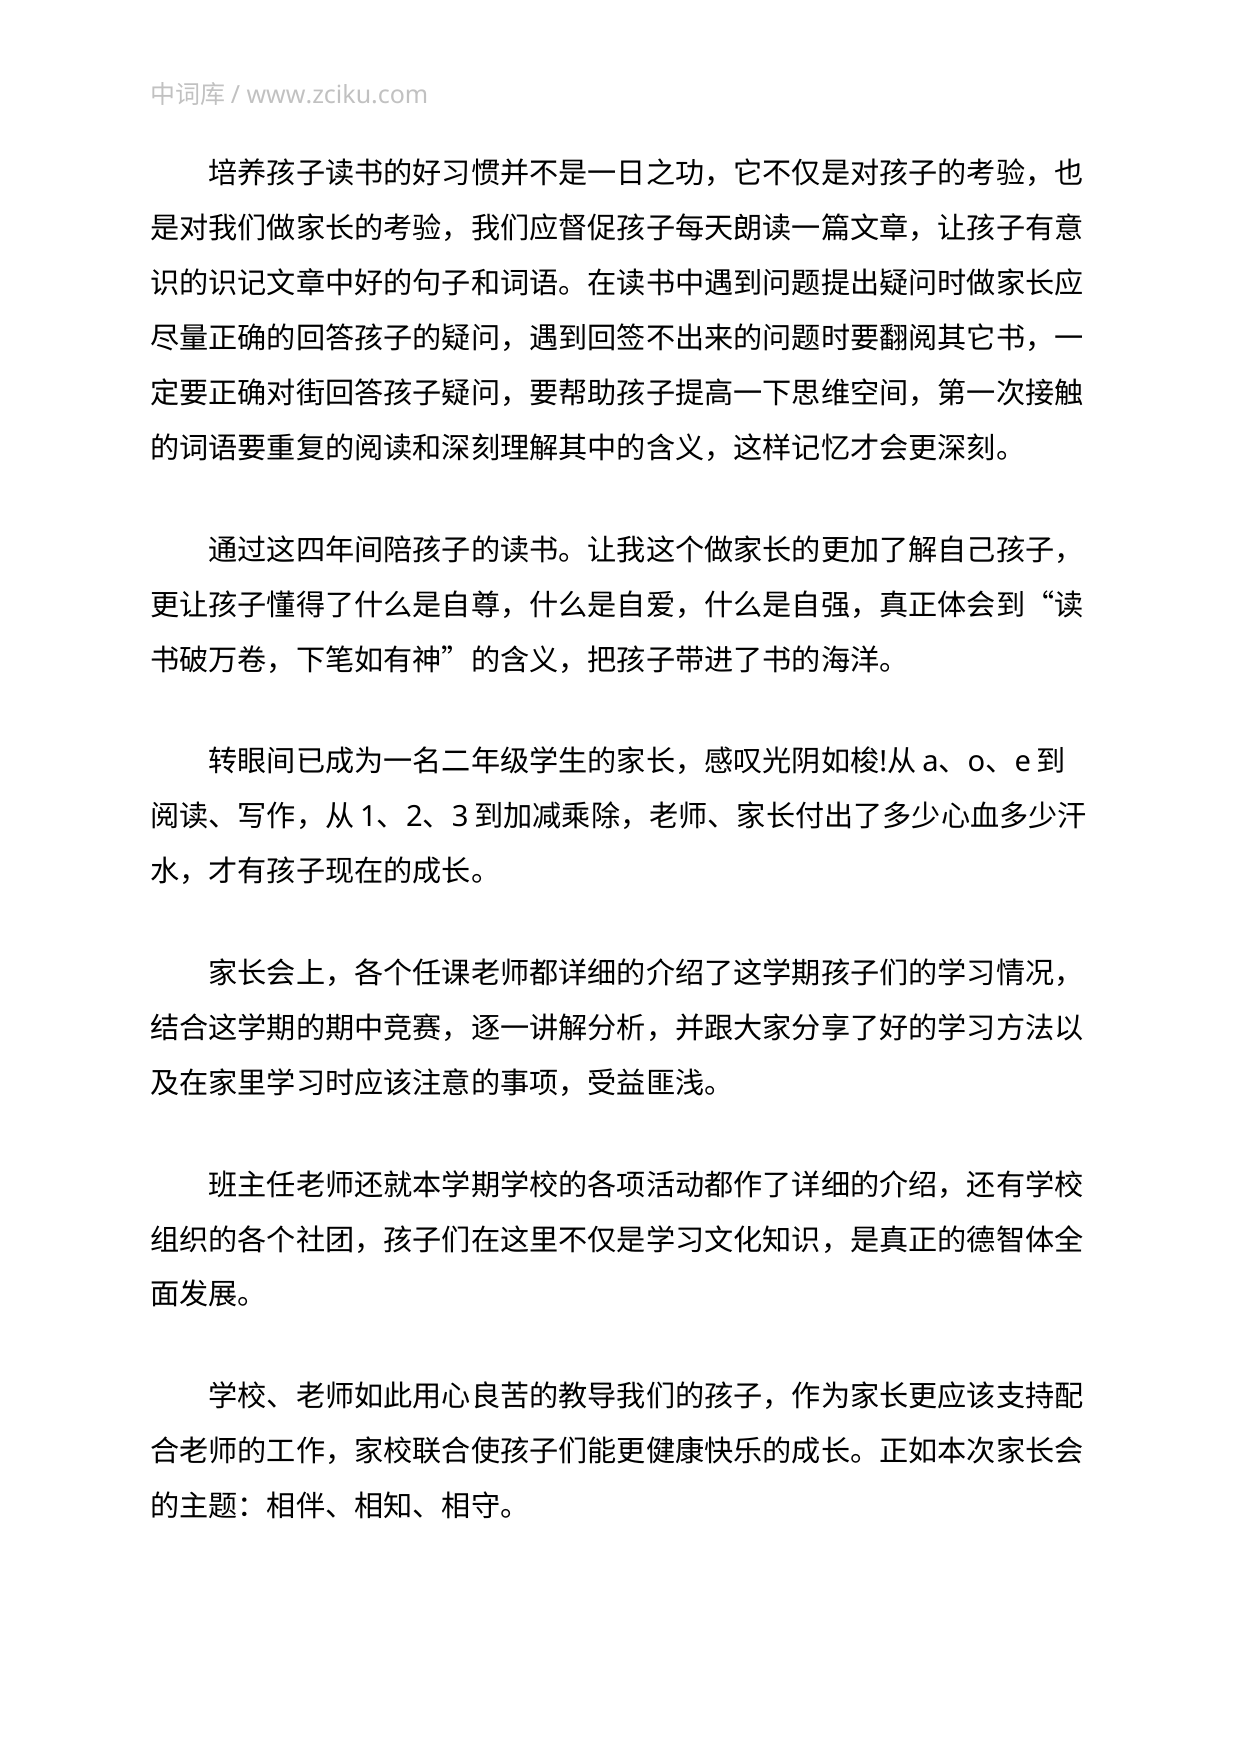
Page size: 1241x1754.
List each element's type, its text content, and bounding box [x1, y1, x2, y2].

text 通过这四年间陪孩子的读书。让我这个做家长的更加了解自己孩子，更让孩子懂得了什么是自尊，什么是自爱，什么是自强，真正体会到“读书破万卷，下笔如有神”的含义，把孩子带进了书的海洋。 [150, 526, 1090, 678]
text 培养孩子读书的好习惯并不是一日之功，它不仅是对孩子的考验，也是对我们做家长的考验，我们应督促孩子每天朗读一篇文章，让孩子有意识的识记文章中好的句子和词语。在读书中遇到问题提出疑问时做家长应尽量正确的回答孩子的疑问，遇到回签不出来的问题时要翻阅其它书，一定要正确对街回答孩子疑问，要帮助孩子提高一下思维空间，第一次接触的词语要重复的阅读和深刻理解其中的含义，这样记忆才会更深刻。 [150, 150, 1090, 467]
text 班主任老师还就本学期学校的各项活动都作了详细的介绍，还有学校组织的各个社团，孩子们在这里不仅是学习文化知识，是真正的德智体全面发展。 [150, 1161, 1090, 1313]
text 家长会上，各个任课老师都详细的介绍了这学期孩子们的学习情况，结合这学期的期中竞赛，逐一讲解分析，并跟大家分享了好的学习方法以及在家里学习时应该注意的事项，受益匪浅。 [150, 949, 1090, 1102]
text 学校、老师如此用心良苦的教导我们的孩子，作为家长更应该支持配合老师的工作，家校联合使孩子们能更健康快乐的成长。正如本次家长会的主题：相伴、相知、相守。 [150, 1373, 1090, 1525]
text 转眼间已成为一名二年级学生的家长，感叹光阴如梭!从a、o、e到阅读、写作，从1、2、3到加减乘除，老师、家长付出了多少心血多少汗水，才有孩子现在的成长。 [150, 738, 1090, 890]
